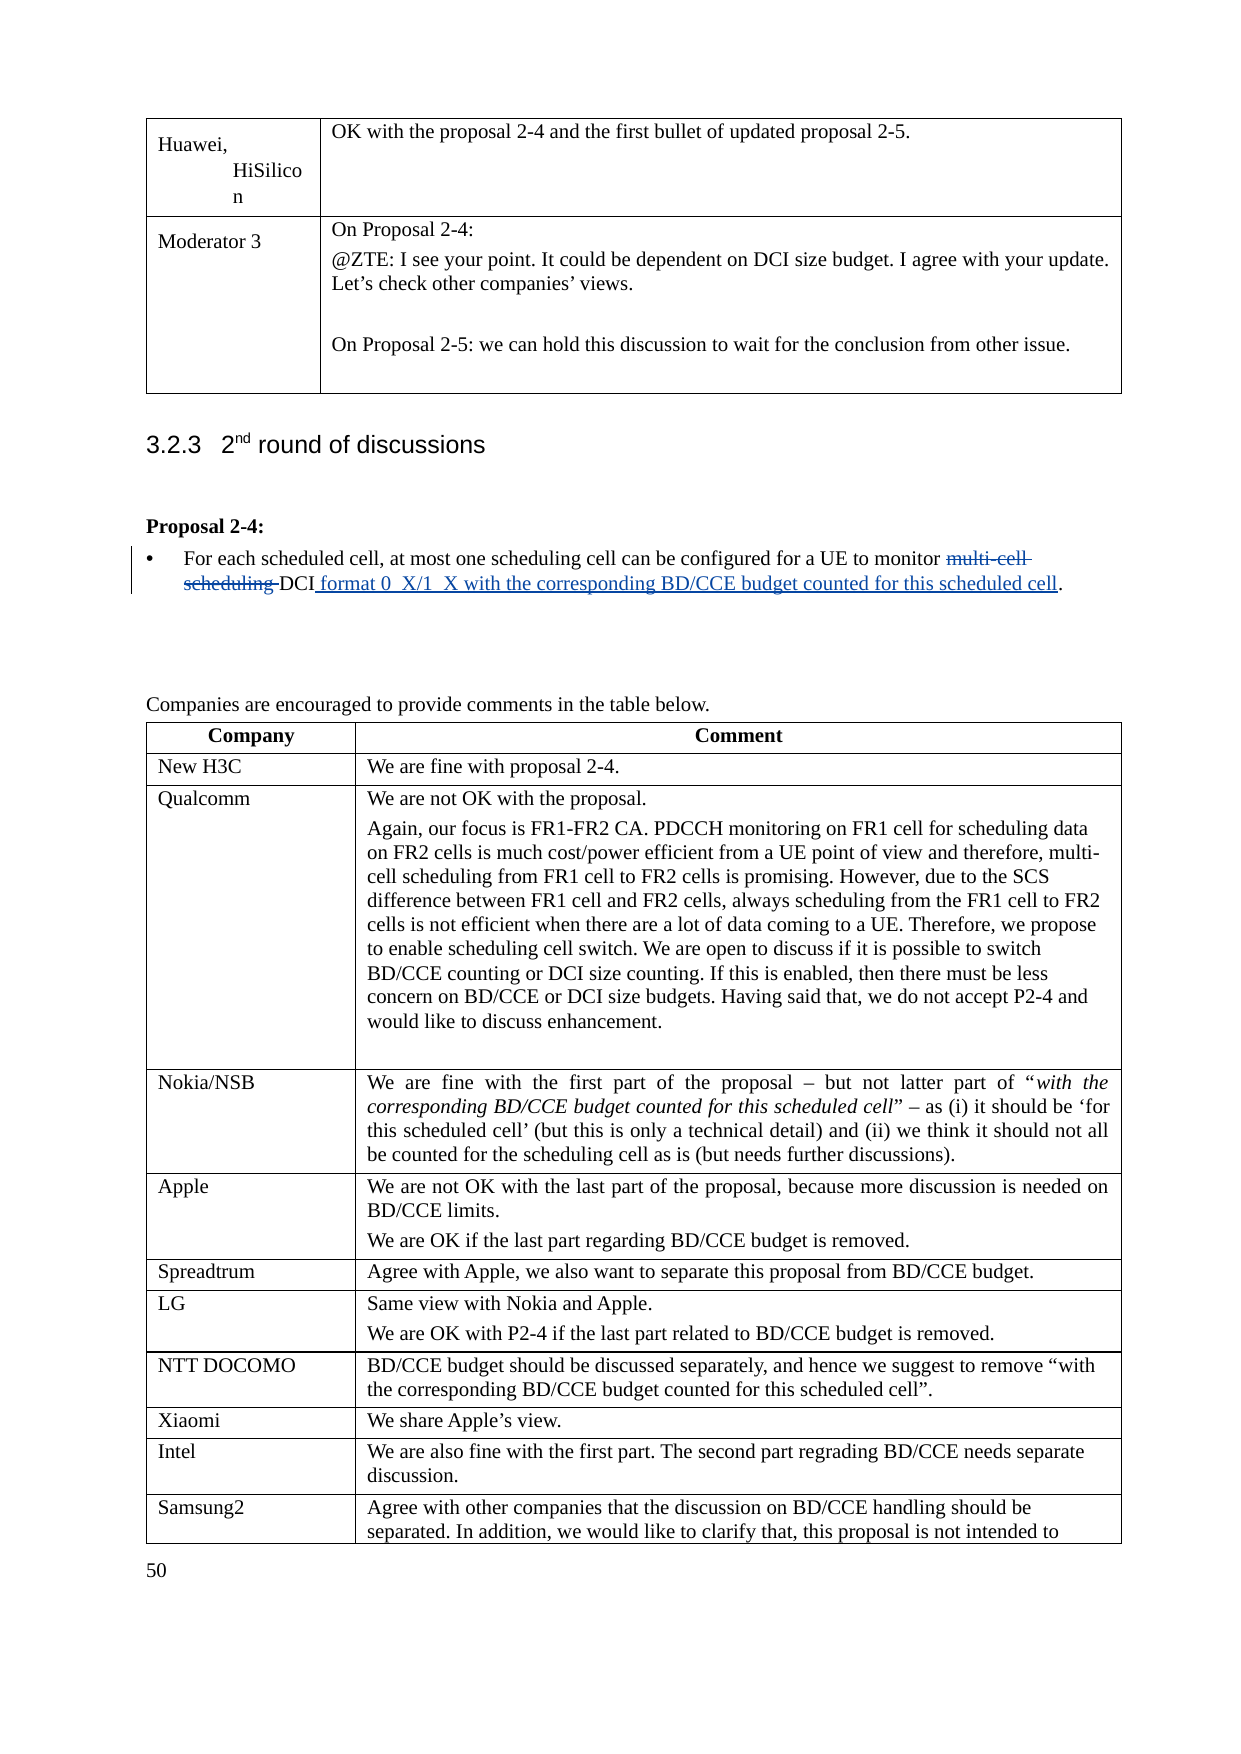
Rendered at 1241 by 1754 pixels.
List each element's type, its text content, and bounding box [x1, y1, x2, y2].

table_cell Samsung2 [147, 1495, 355, 1543]
table_cell On Proposal 2-4: @ZTE: I see your point. It could be dependent on DCI size budget. I agree with your update. Let’s check other companies’ views. On Proposal 2-5: we can hold this discussion to wait for the conclusion from other issue. [321, 217, 1121, 392]
table_cell Huawei, HiSilicon [147, 119, 320, 216]
table_cell Agree with Apple, we also want to separate this proposal from BD/CCE budget. [356, 1260, 1121, 1290]
table_cell We are fine with proposal 2-4. [356, 754, 1121, 785]
table_cell Qualcomm [147, 786, 355, 1069]
table_cell BD/CCE budget should be discussed separately, and hence we suggest to remove “with the corresponding BD/CCE budget counted for this scheduled cell”. [356, 1353, 1121, 1407]
subtitle 2nd round of discussions [146, 430, 1122, 459]
table_cell New H3C [147, 754, 355, 785]
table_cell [356, 1495, 1121, 1543]
text Companies are encouraged to provide comments in the table below. [146, 692, 1122, 716]
table_cell We are not OK with the last part of the proposal, because more discussion is needed on BD/CCE limits. We are OK if the last part regarding BD/CCE budget is removed. [356, 1174, 1121, 1258]
table_cell Same view with Nokia and Apple. We are OK with P2-4 if the last part related to BD/CCE budget is removed. [356, 1291, 1121, 1351]
table_cell We are not OK with the proposal. Again, our focus is FR1-FR2 CA. PDCCH monitoring on FR1 cell for scheduling data on FR2 cells is much cost/power efficient from a UE point of view and therefore, multi-cell scheduling from FR1 cell to FR2 cells is promising. However, due to the SCS difference between FR1 cell and FR2 cells, always scheduling from the FR1 cell to FR2 cells is not efficient when there are a lot of data coming to a UE. Therefore, we propose to enable scheduling cell switch. We are open to discuss if it is possible to switch BD/CCE counting or DCI size counting. If this is enabled, then there must be less concern on BD/CCE or DCI size budgets. Having said that, we do not accept P2-4 and would like to discuss enhancement. [356, 786, 1121, 1069]
subtitle Proposal 2-4: [146, 514, 1122, 538]
list For each scheduled cell, at most one scheduling cell can be configured for a UE to monitor DCI. [146, 546, 1122, 594]
table_header Company [147, 723, 355, 753]
table_cell Xiaomi [147, 1408, 355, 1438]
table_header Comment [356, 723, 1121, 753]
table_cell Intel [147, 1439, 355, 1494]
table_cell LG [147, 1291, 355, 1351]
table_cell We are also fine with the first part. The second part regrading BD/CCE needs separate discussion. [356, 1439, 1121, 1494]
table_cell OK with the proposal 2-4 and the first bullet of updated proposal 2-5. [321, 119, 1121, 216]
table_cell Nokia/NSB [147, 1070, 355, 1173]
table_cell NTT DOCOMO [147, 1353, 355, 1407]
table_cell Moderator 3 [147, 217, 320, 392]
table_cell We are fine with the first part of the proposal – but not latter part of “with the corresponding BD/CCE budget counted for this scheduled cell” – as (i) it should be ‘for this scheduled cell’ (but this is only a technical detail) and (ii) we think it should not all be counted for the scheduling cell as is (but needs further discussions). [356, 1070, 1121, 1173]
table_cell Apple [147, 1174, 355, 1258]
table_cell Spreadtrum [147, 1260, 355, 1290]
table_cell We share Apple’s view. [356, 1408, 1121, 1438]
